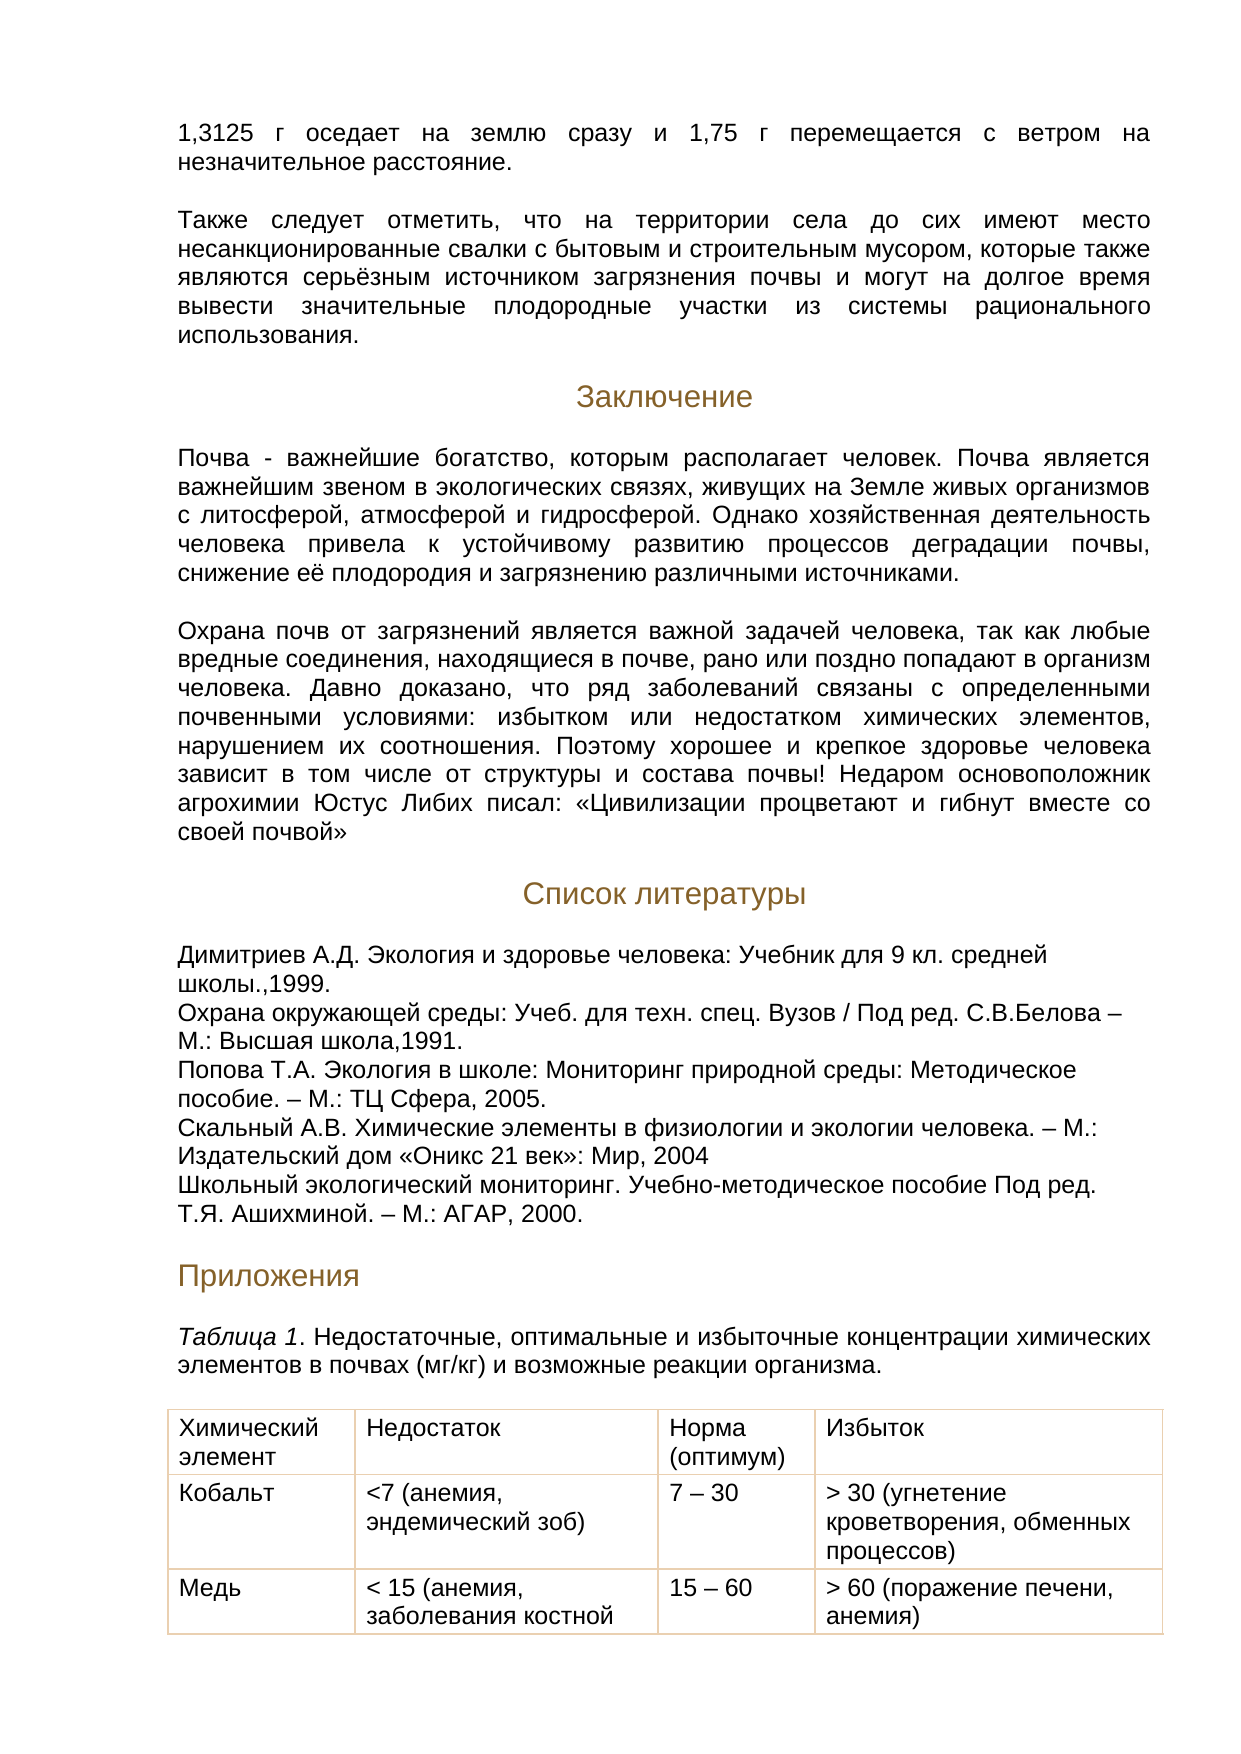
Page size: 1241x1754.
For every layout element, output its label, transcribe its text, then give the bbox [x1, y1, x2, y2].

table_cell Кобальт [169, 1475, 354, 1568]
table_header Недостаток [356, 1410, 657, 1474]
text Заключение [177, 378, 1152, 414]
text Также следует отметить, что на территории села до сих имеют место несанкционированные свалки с бытовым и строительным мусором, которые также являются серьёзным источником загрязнения почвы и могут на долгое время вывести значительные плодородные участки из системы рационального использования. [177, 205, 1152, 348]
text Таблица 1. Недостаточные, оптимальные и избыточные концентрации химических элементов в почвах (мг/кг) и возможные реакции организма. [177, 1322, 1152, 1379]
table_cell > 30 (угнетение кроветворения, обменных процессов) [816, 1475, 1162, 1568]
text Приложения [177, 1257, 1152, 1293]
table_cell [356, 1570, 657, 1633]
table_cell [816, 1570, 1162, 1633]
table_header Избыток [816, 1410, 1162, 1474]
table_cell Медь [169, 1570, 354, 1633]
text Почва - важнейшие богатство, которым располагает человек. Почва является важнейшим звеном в экологических связях, живущих на Земле живых организмов с литосферой, атмосферой и гидросферой. Однако хозяйственная деятельность человека привела к устойчивому развитию процессов деградации почвы, снижение её плодородия и загрязнению различными источниками. [177, 443, 1152, 587]
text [177, 118, 1152, 176]
table_cell <7 (анемия, эндемический зоб) [356, 1475, 657, 1568]
table_cell 7 – 30 [659, 1475, 814, 1568]
table_cell 15 – 60 [659, 1570, 814, 1633]
table_header Химический элемент [169, 1410, 354, 1474]
text Список литературы [177, 875, 1152, 911]
table_header Норма (оптимум) [659, 1410, 814, 1474]
text Димитриев А.Д. Экология и здоровье человека: Учебник для 9 кл. средней школы.,1999. Охрана окружающей среды: Учеб. для техн. спец. Вузов / Под ред. С.В.Белова – М.: Высшая школа,1991. Попова Т.А. Экология в школе: Мониторинг природной среды: Методическое пособие. – М.: ТЦ Сфера, 2005. Скальный А.В. Химические элементы в физиологии и экологии человека. – М.: Издательский дом «Оникс 21 век»: Мир, 2004 Школьный экологический мониторинг. Учебно-методическое пособие Под ред. Т.Я. Ашихминой. – М.: АГАР, 2000. [177, 940, 1152, 1227]
text Охрана почв от загрязнений является важной задачей человека, так как любые вредные соединения, находящиеся в почве, рано или поздно попадают в организм человека. Давно доказано, что ряд заболеваний связаны с определенными почвенными условиями: избытком или недостатком химических элементов, нарушением их соотношения. Поэтому хорошее и крепкое здоровье человека зависит в том числе от структуры и состава почвы! Недаром основоположник агрохимии Юстус Либих писал: «Цивилизации процветают и гибнут вместе со своей почвой» [177, 616, 1152, 846]
